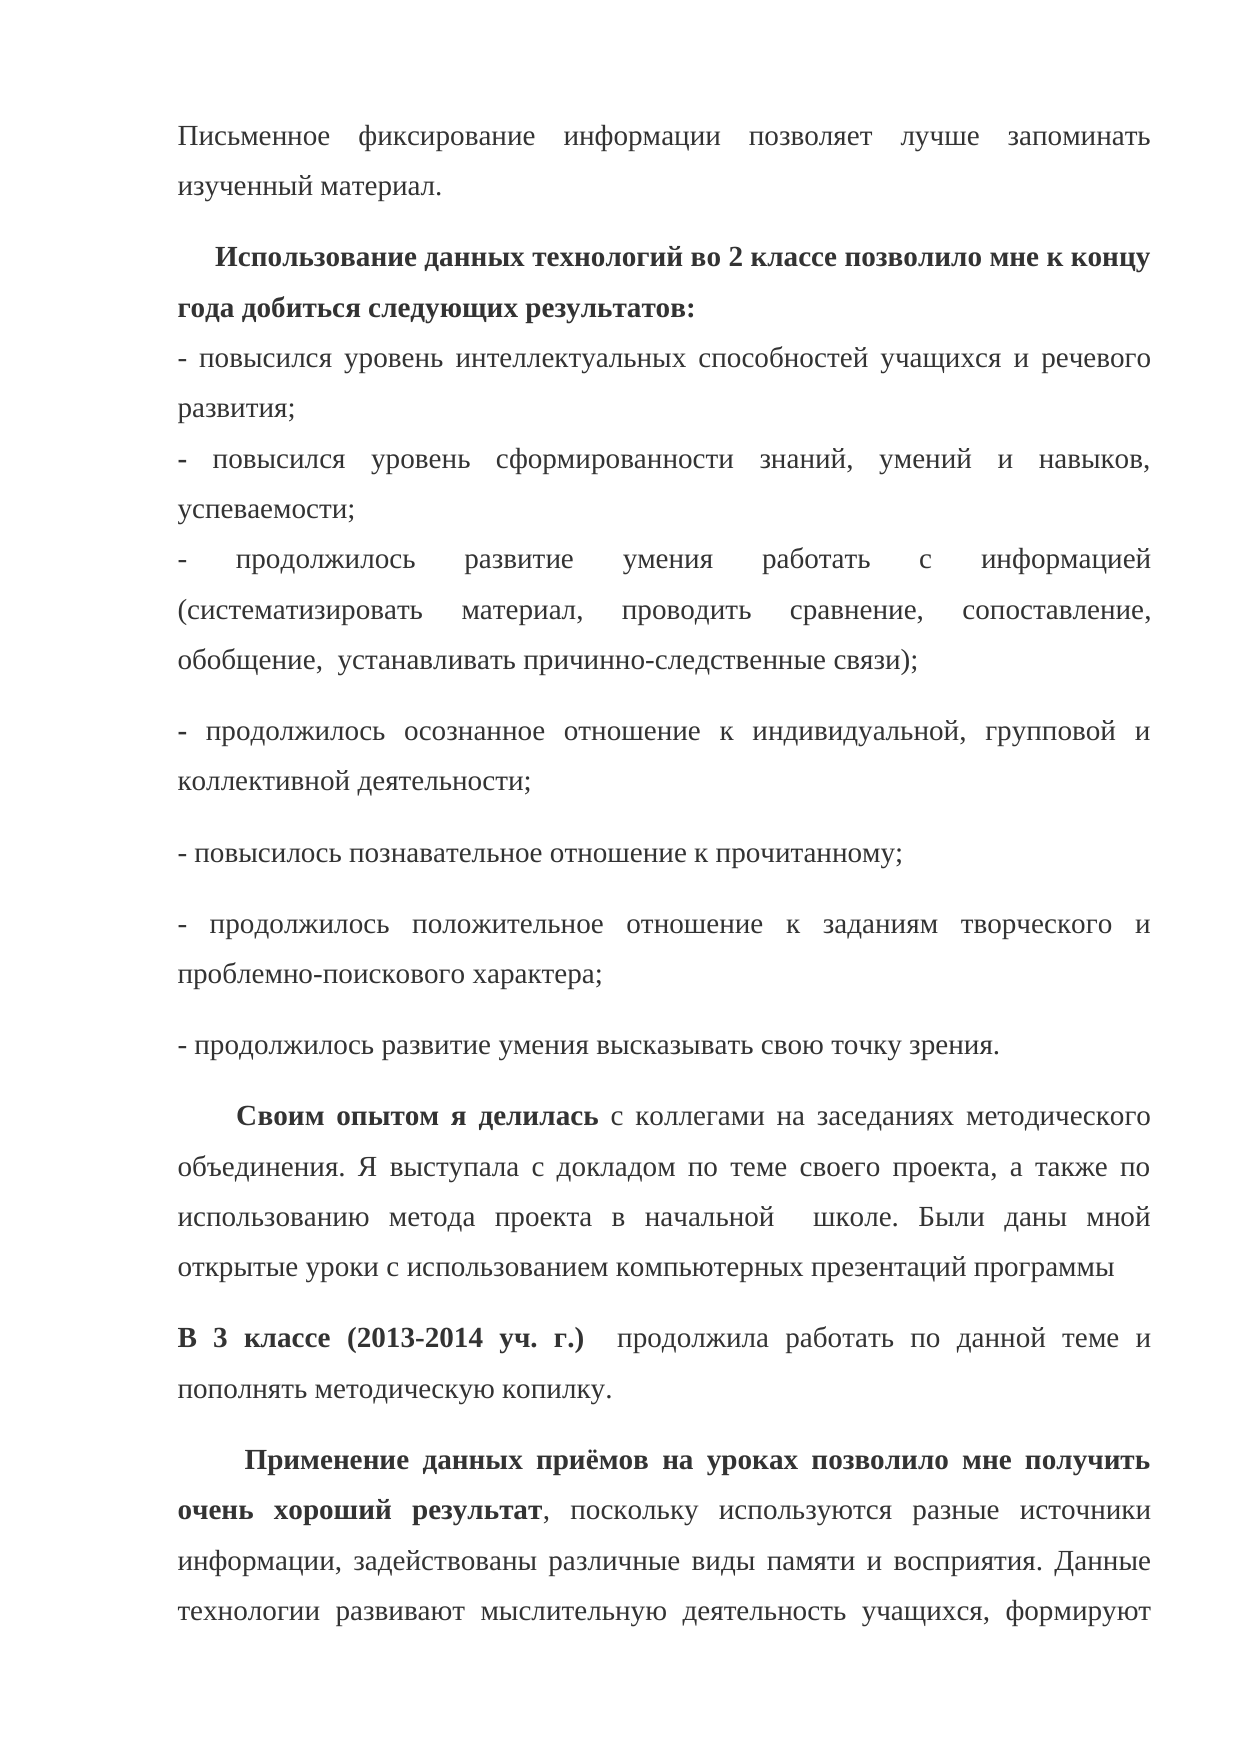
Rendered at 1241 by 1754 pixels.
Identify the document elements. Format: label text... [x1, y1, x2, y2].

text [177, 118, 1152, 202]
text - повысился уровень сформированности знаний, умений и навыков, успеваемости; [177, 441, 1152, 525]
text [177, 1442, 1152, 1626]
text В 3 классе (2013-2014 уч. г.) продолжила работать по данной теме и пополнять методическую копилку. [177, 1321, 1152, 1404]
text - повысился уровень интеллектуальных способностей учащихся и речевого развития; [177, 340, 1152, 424]
text - продолжилось положительное отношение к заданиям творческого и проблемно-поискового характера; [177, 906, 1152, 990]
text - продолжилось осознанное отношение к индивидуальной, групповой и коллективной деятельности; [177, 713, 1152, 797]
text - продолжилось развитие умения высказывать свою точку зрения. [177, 1027, 1152, 1061]
text - повысилось познавательное отношение к прочитанному; [177, 835, 1152, 868]
text Своим опытом я делилась с коллегами на заседаниях методического объединения. Я выступала с докладом по теме своего проекта, а также по использованию метода проекта в начальной школе. Были даны мной открытые уроки с использованием компьютерных презентаций программы [177, 1098, 1152, 1283]
text Использование данных технологий во 2 классе позволило мне к концу года добиться следующих результатов: [177, 239, 1152, 323]
text - продолжилось развитие умения работать с информацией (систематизировать материал, проводить сравнение, сопоставление, обобщение, устанавливать причинно-следственные связи); [177, 541, 1152, 676]
